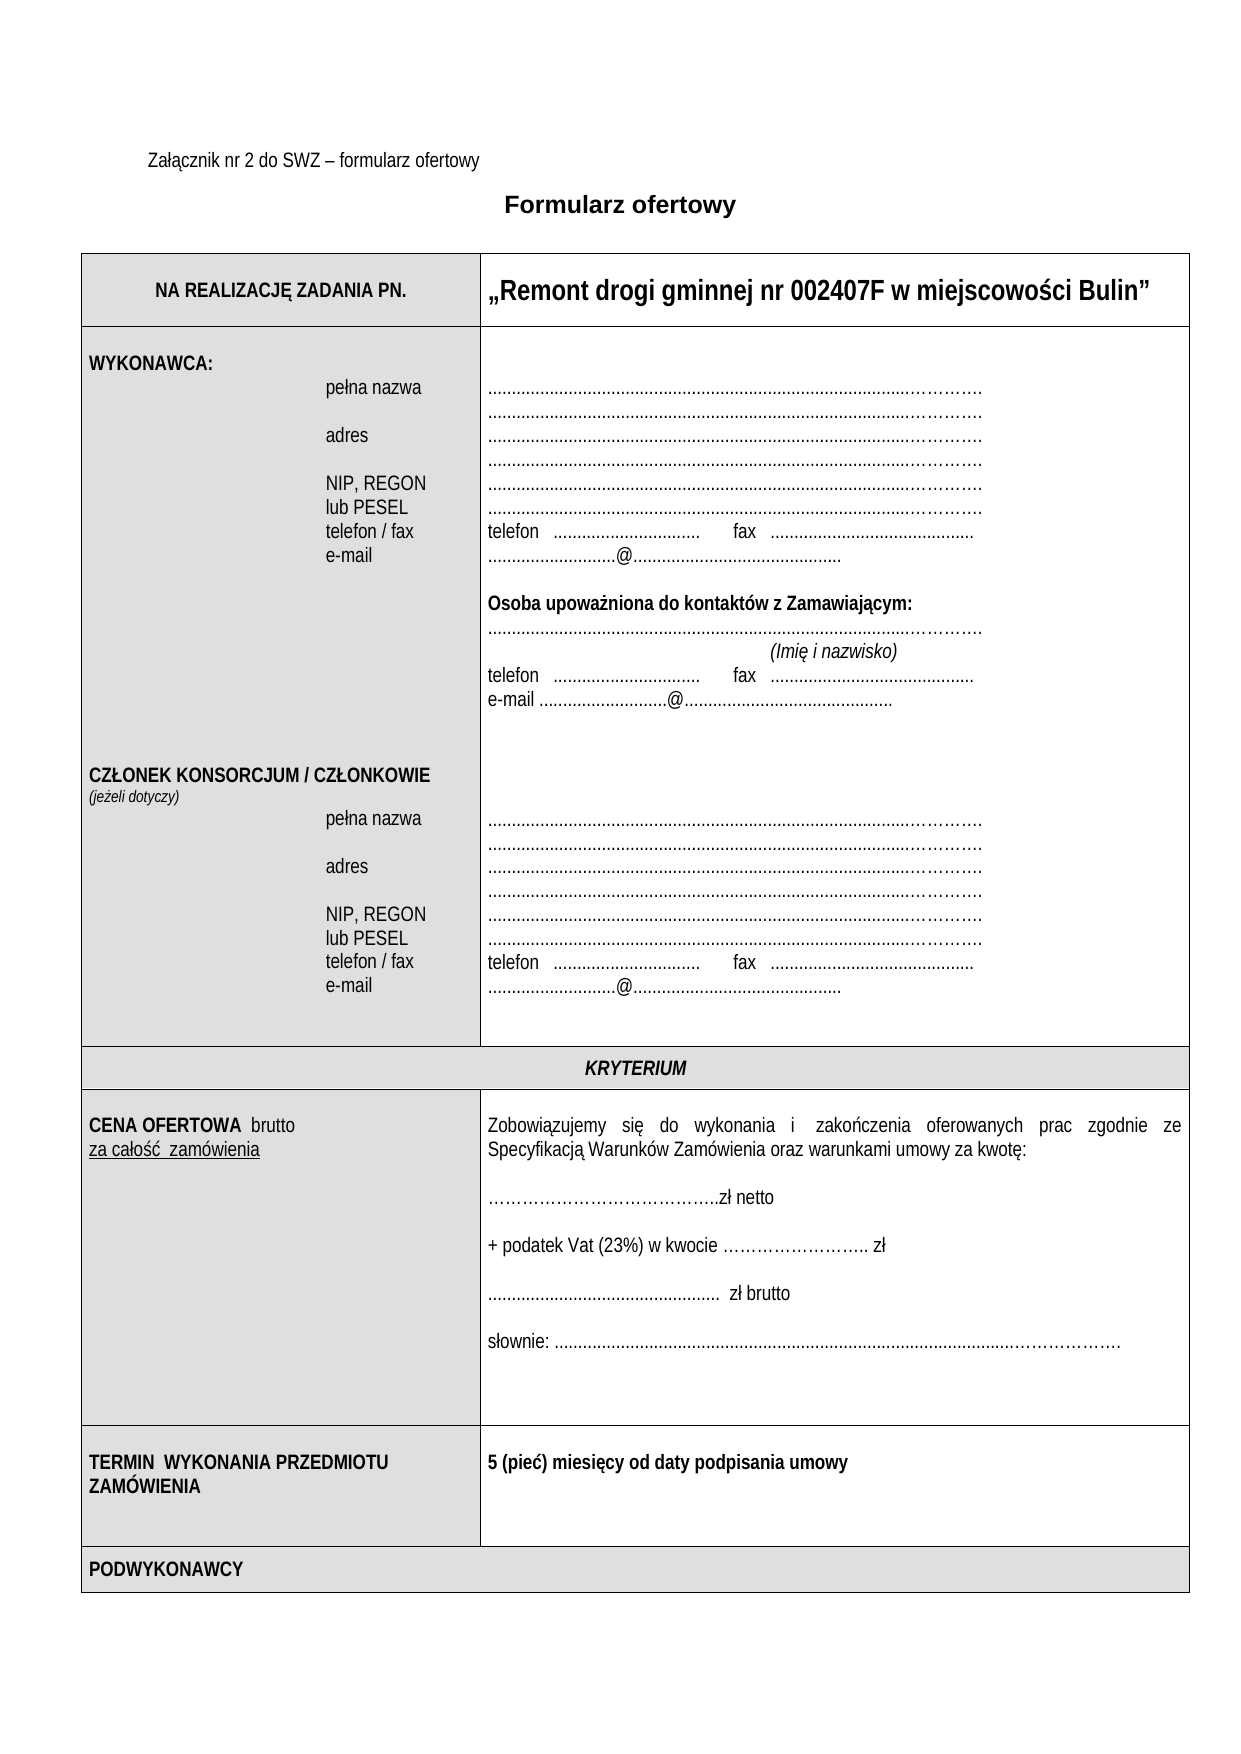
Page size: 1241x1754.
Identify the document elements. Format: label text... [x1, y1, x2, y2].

table_cell KRYTERIUM [82, 1047, 1189, 1088]
text Formularz ofertowy [148, 190, 1093, 219]
table_cell CENA OFERTOWA brutto za całość zamówienia [82, 1090, 480, 1425]
text Załącznik nr 2 do SWZ – formularz ofertowy [148, 148, 1093, 172]
table_header NA REALIZACJĘ ZADANIA PN. [82, 254, 480, 326]
table_cell PODWYKONAWCY [82, 1547, 1189, 1592]
table_cell Zobowiązujemy się do wykonania i zakończenia oferowanych prac zgodnie ze Specyfikacją Warunków Zamówienia oraz warunkami umowy za kwotę: …………………………………..zł netto + podatek Vat (23%) w kwocie …………………….. zł ................................................. zł brutto słownie: .................................................................................................………………. [481, 1090, 1189, 1425]
table_cell TERMIN WYKONANIA PRZEDMIOTU ZAMÓWIENIA [82, 1426, 480, 1546]
table_cell WYKONAWCA: pełna nazwa adres NIP, REGON lub PESEL telefon / fax e-mail CZŁONEK KONSORCJUM / CZŁONKOWIE (jeżeli dotyczy) pełna nazwa adres NIP, REGON lub PESEL telefon / fax e-mail [82, 327, 480, 1046]
table_header „Remont drogi gminnej nr 002407F w miejscowości Bulin” [481, 254, 1189, 326]
table_cell .........................................................................................…………. .........................................................................................…………. .........................................................................................…………. .........................................................................................…………. .........................................................................................…………. .........................................................................................…………. telefon ............................... fax ........................................... ...........................@............................................ Osoba upoważniona do kontaktów z Zamawiającym: .........................................................................................…………. (Imię i nazwisko) telefon ............................... fax ........................................... e-mail ...........................@............................................ .........................................................................................…………. .........................................................................................…………. .........................................................................................…………. .........................................................................................…………. .........................................................................................…………. .........................................................................................…………. telefon ............................... fax ........................................... ...........................@............................................ [481, 327, 1189, 1046]
table_cell 5 (pieć) miesięcy od daty podpisania umowy [481, 1426, 1189, 1546]
